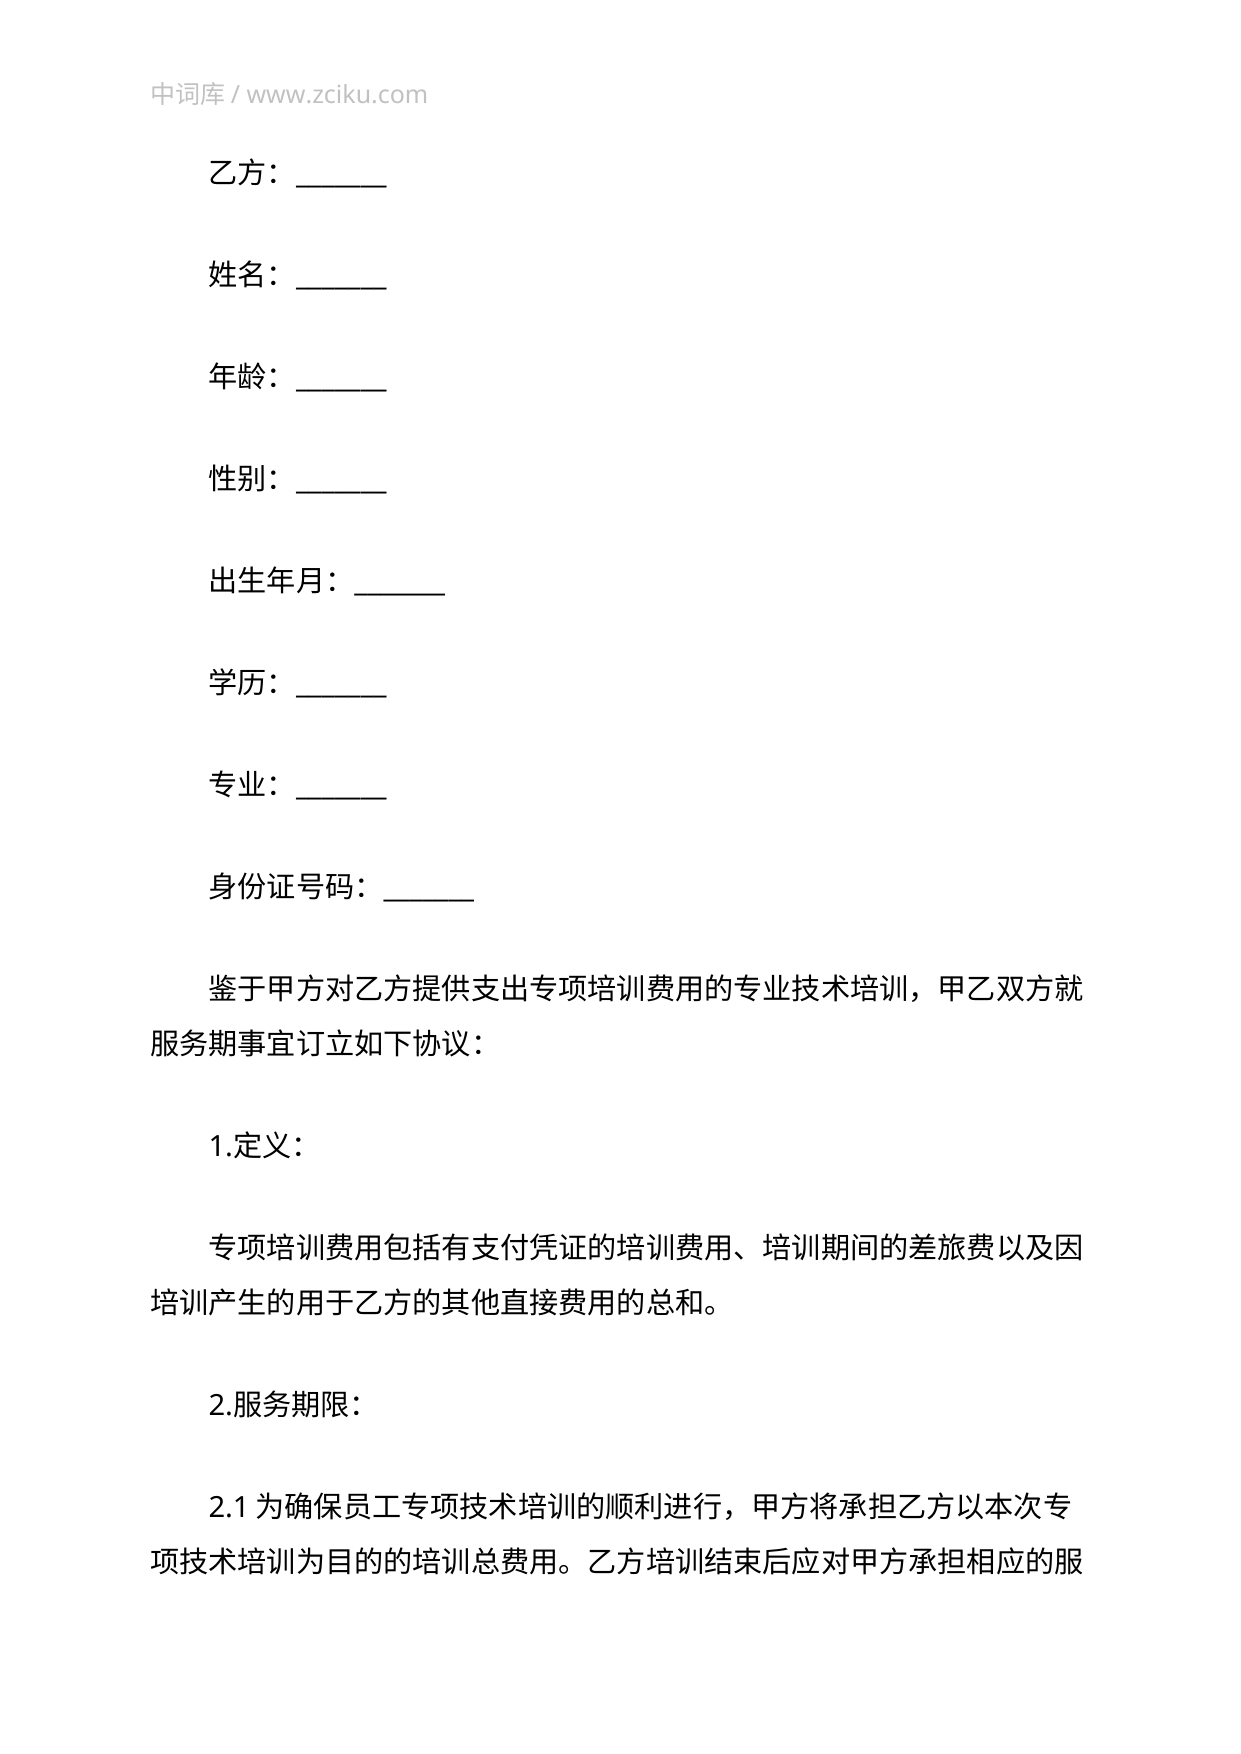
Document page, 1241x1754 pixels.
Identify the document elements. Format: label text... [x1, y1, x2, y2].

text 性别：_______ [150, 456, 1090, 498]
text 2.服务期限： [150, 1381, 1090, 1423]
text 鉴于甲方对乙方提供支出专项培训费用的专业技术培训，甲乙双方就服务期事宜订立如下协议： [150, 966, 1090, 1063]
text 学历：_______ [150, 660, 1090, 702]
text 乙方：_______ [150, 150, 1090, 192]
text 身份证号码：_______ [150, 864, 1090, 906]
text 专项培训费用包括有支付凭证的培训费用、培训期间的差旅费以及因培训产生的用于乙方的其他直接费用的总和。 [150, 1224, 1090, 1322]
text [150, 1483, 1090, 1580]
text 年龄：_______ [150, 354, 1090, 396]
text 专业：_______ [150, 762, 1090, 804]
text 出生年月：_______ [150, 558, 1090, 600]
text 姓名：_______ [150, 252, 1090, 294]
text 1.定义： [150, 1122, 1090, 1165]
